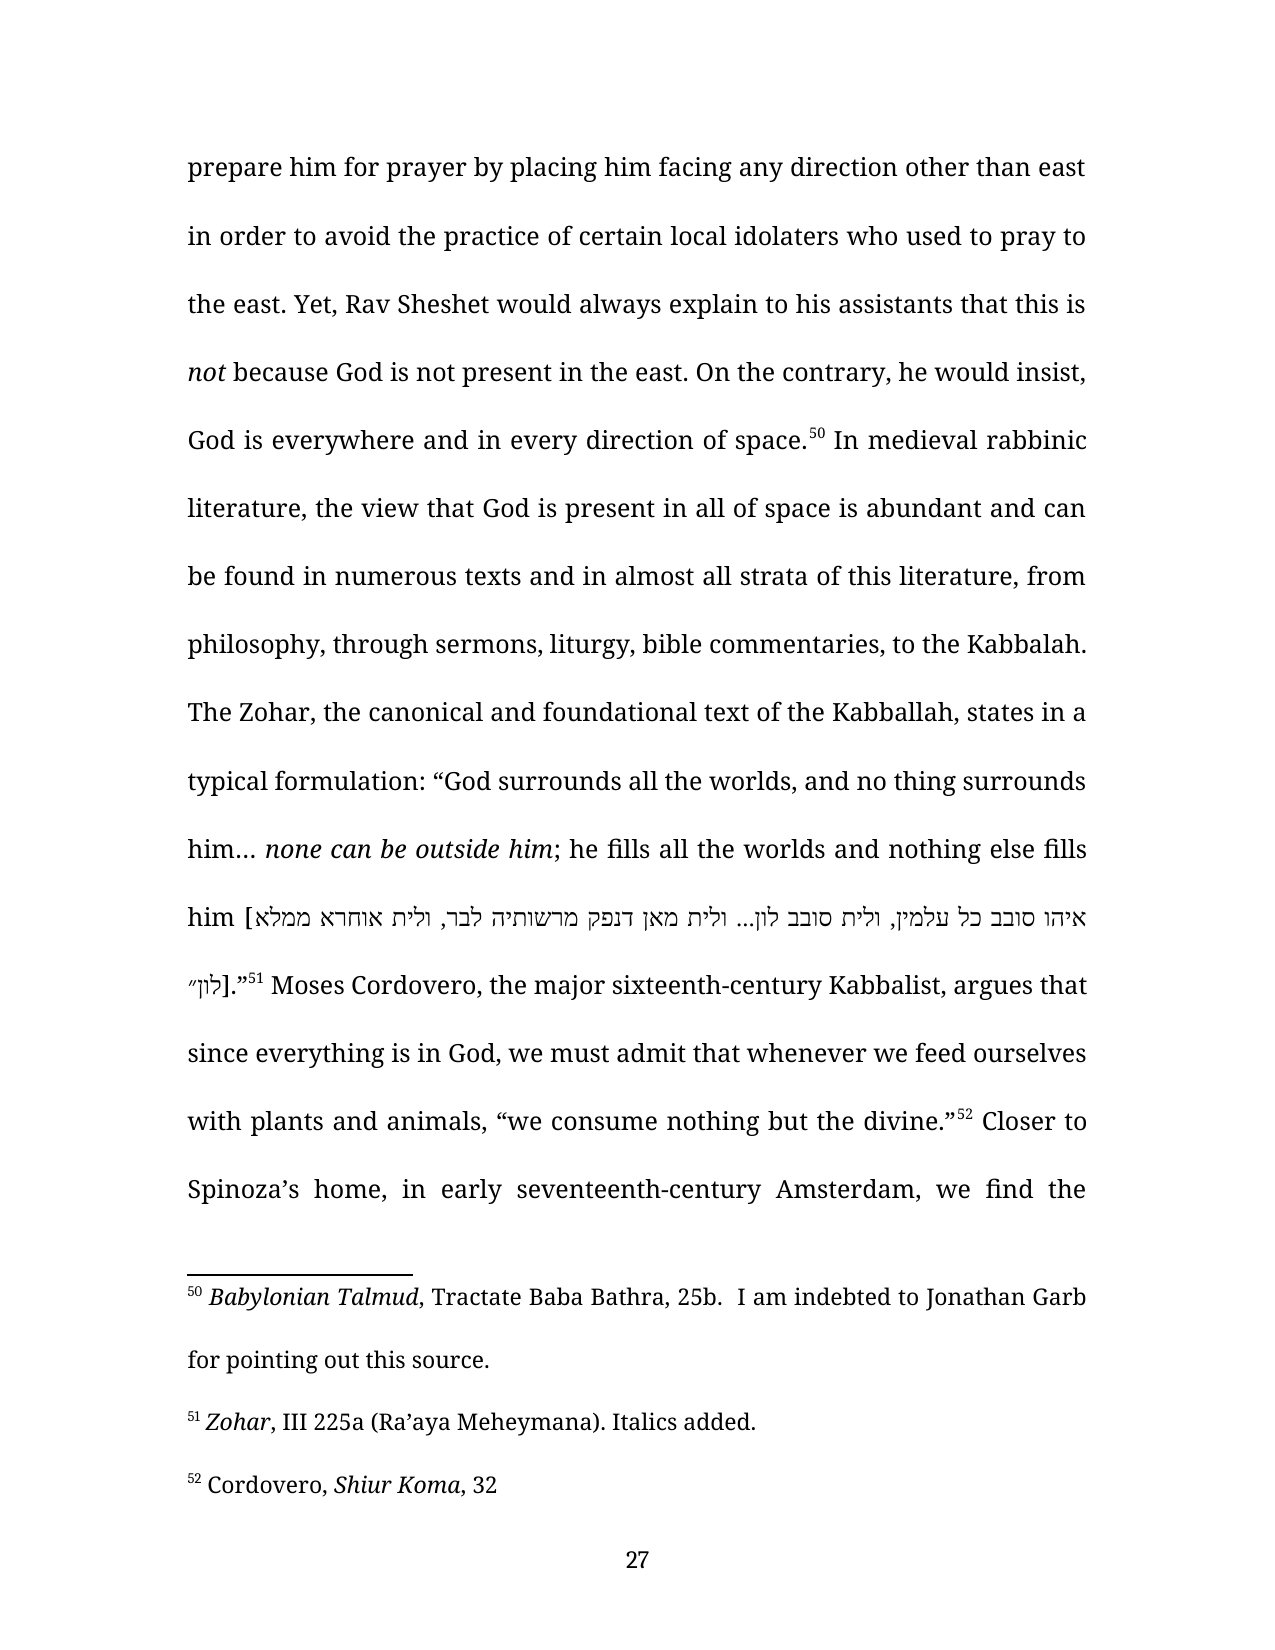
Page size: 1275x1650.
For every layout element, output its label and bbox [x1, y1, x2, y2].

text [187, 150, 1087, 1206]
